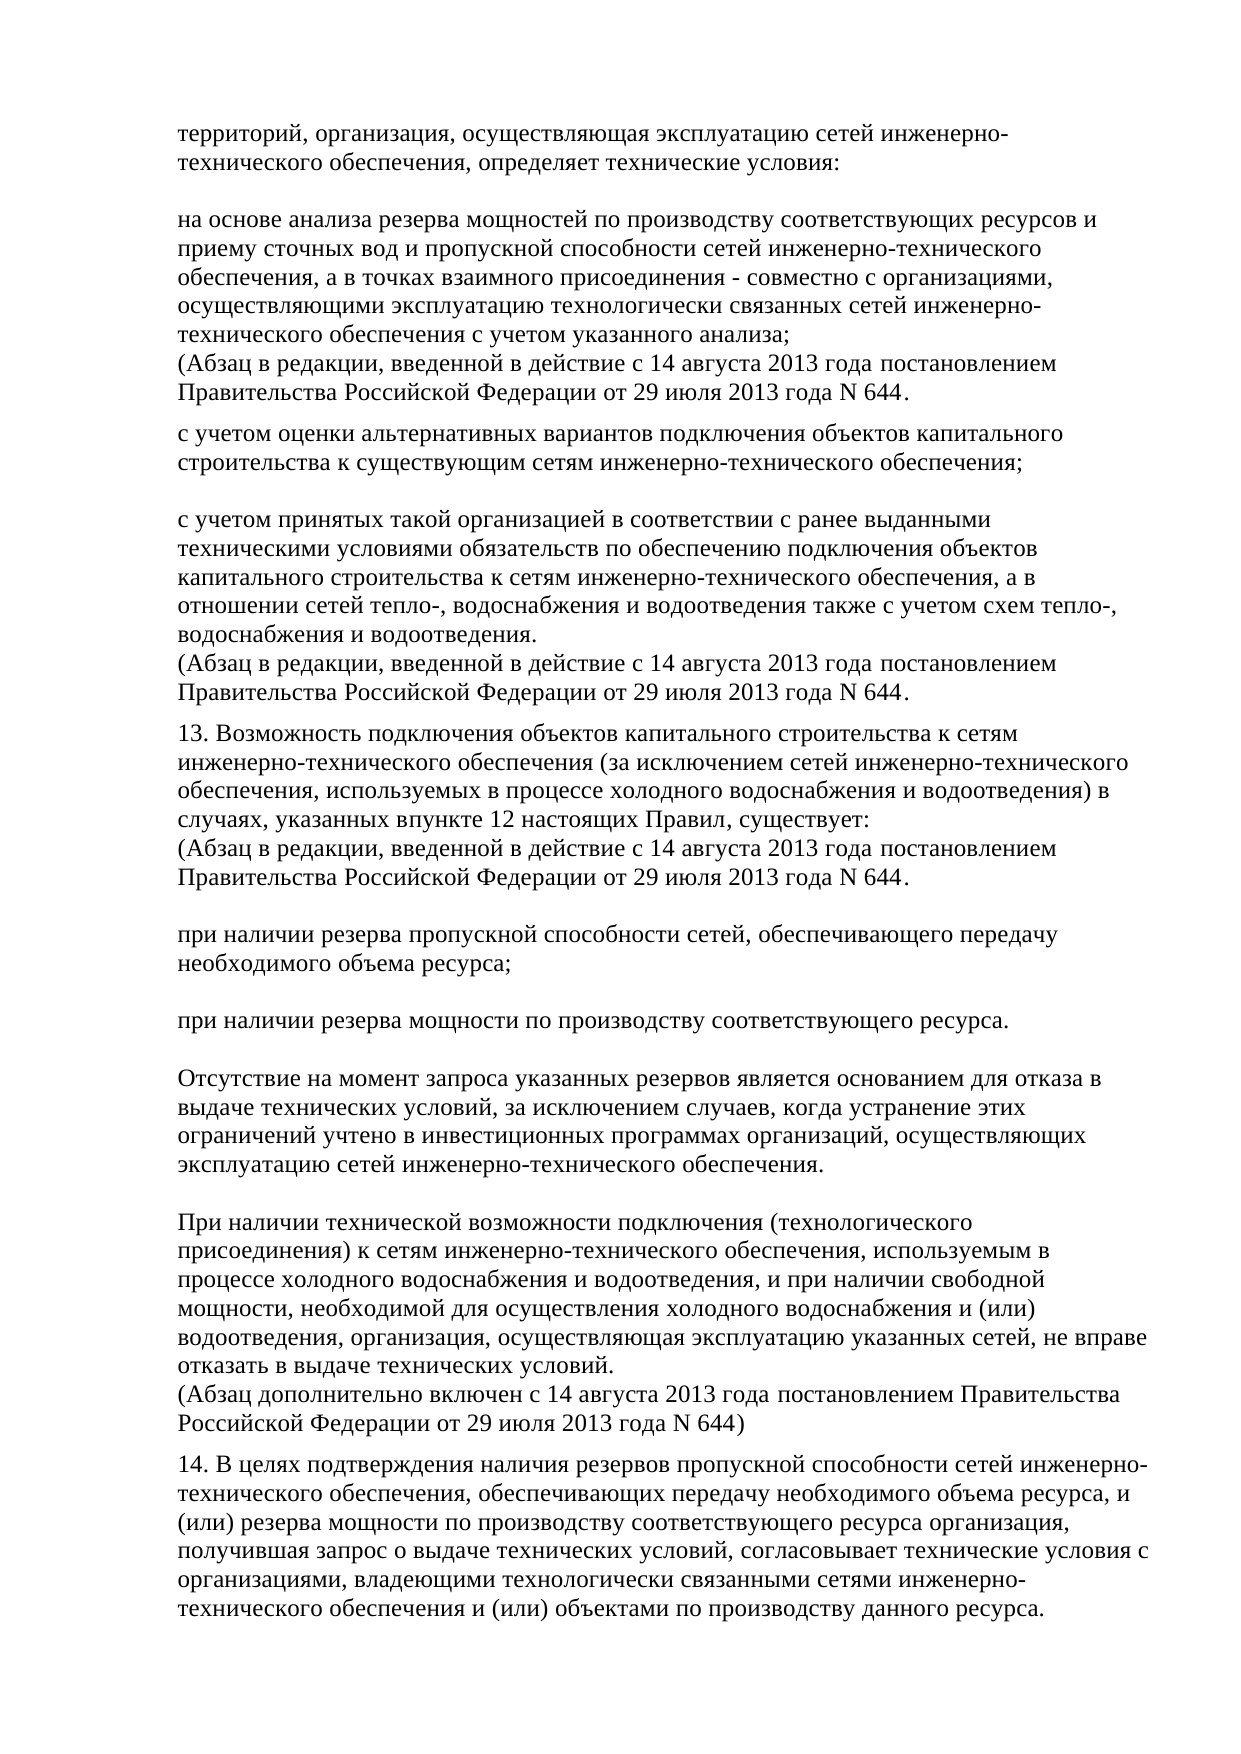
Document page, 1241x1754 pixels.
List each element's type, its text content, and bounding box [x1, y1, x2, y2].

text 13. Возможность подключения объектов капитального строительства к сетям инженерно-технического обеспечения (за исключением сетей инженерно-технического обеспечения, используемых в процессе холодного водоснабжения и водоотведения) в случаях, указанных впункте 12 настоящих Правил, существует: (Абзац в редакции, введенной в действие с 14 августа 2013 года постановлением Правительства Российской Федерации от 29 июля 2013 года N 644. при наличии резерва пропускной способности сетей, обеспечивающего передачу необходимого объема ресурса; при наличии резерва мощности по производству соответствующего ресурса. Отсутствие на момент запроса указанных резервов является основанием для отказа в выдаче технических условий, за исключением случаев, когда устранение этих ограничений учтено в инвестиционных программах организаций, осуществляющих эксплуатацию сетей инженерно-технического обеспечения. При наличии технической возможности подключения (технологического присоединения) к сетям инженерно-технического обеспечения, используемым в процессе холодного водоснабжения и водоотведения, и при наличии свободной мощности, необходимой для осуществления холодного водоснабжения и (или) водоотведения, организация, осуществляющая эксплуатацию указанных сетей, не вправе отказать в выдаче технических условий. (Абзац дополнительно включен с 14 августа 2013 года постановлением Правительства Российской Федерации от 29 июля 2013 года N 644) [177, 718, 1152, 1437]
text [177, 118, 1152, 406]
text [177, 1449, 1152, 1622]
text с учетом оценки альтернативных вариантов подключения объектов капитального строительства к существующим сетям инженерно-технического обеспечения; с учетом принятых такой организацией в соответствии с ранее выданными техническими условиями обязательств по обеспечению подключения объектов капитального строительства к сетям инженерно-технического обеспечения, а в отношении сетей тепло-, водоснабжения и водоотведения также с учетом схем тепло-, водоснабжения и водоотведения. (Абзац в редакции, введенной в действие с 14 августа 2013 года постановлением Правительства Российской Федерации от 29 июля 2013 года N 644. [177, 418, 1152, 706]
